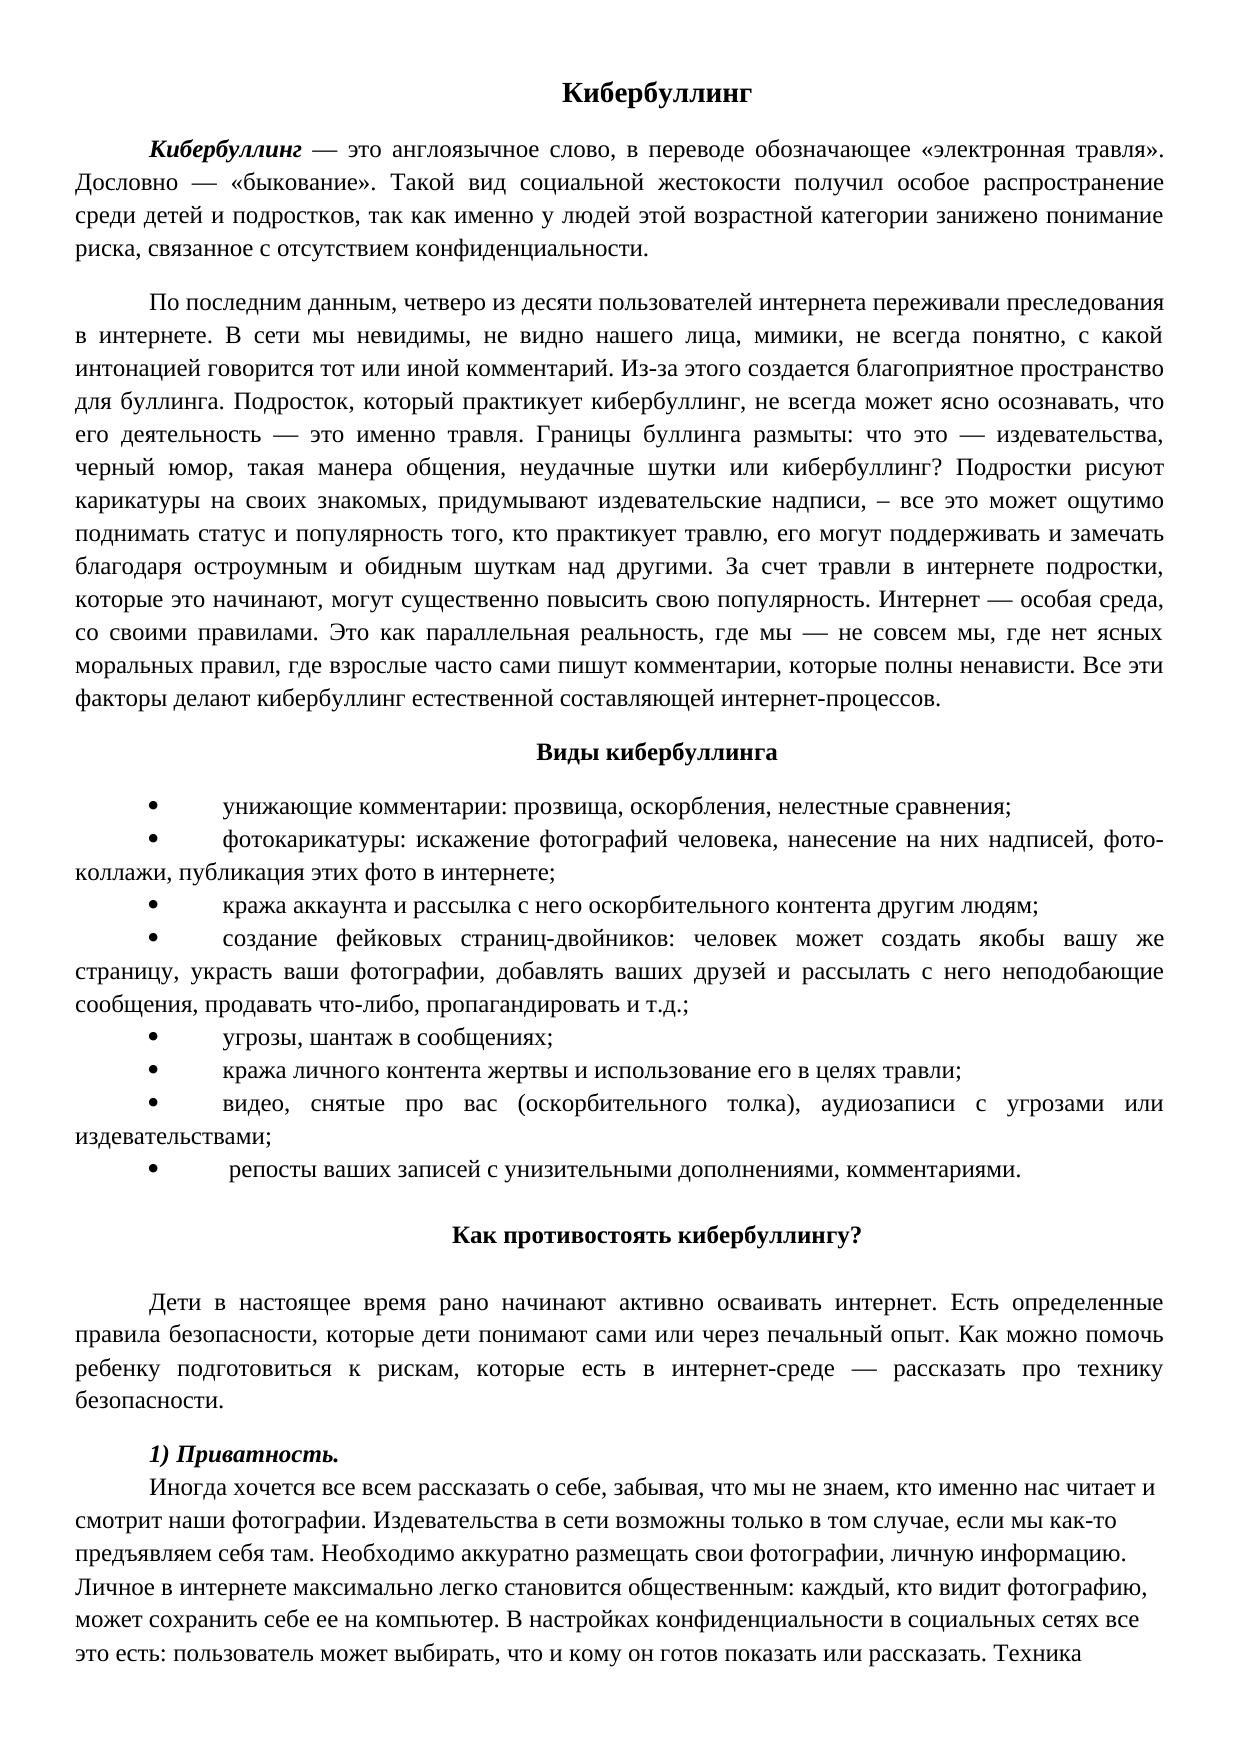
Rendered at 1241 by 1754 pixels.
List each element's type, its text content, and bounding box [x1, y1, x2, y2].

text Кибербуллинг [75, 75, 1165, 108]
text Кибербуллинг — это англоязычное слово, в переводе обозначающее «электронная травля». Дословно — «быкование». Такой вид социальной жестокости получил особое распространение среди детей и подростков, так как именно у людей этой возрастной категории занижено понимание риска, связанное с отсутствием конфиденциальности. [75, 134, 1165, 262]
list унижающие комментарии: прозвища, оскорбления, нелестные сравнения; [75, 791, 1165, 820]
text 1) Приватность. [75, 1439, 1165, 1468]
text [75, 1472, 1165, 1666]
list репосты ваших записей с унизительными дополнениями, комментариями. [75, 1154, 1165, 1183]
list создание фейковых страниц-двойников: человек может создать якобы вашу же страницу, украсть ваши фотографии, добавлять ваших друзей и рассылать с него неподобающие сообщения, продавать что-либо, пропагандировать и т.д.; [75, 923, 1165, 1018]
list Дети в настоящее время рано начинают активно осваивать интернет. Есть определенные правила безопасности, которые дети понимают сами или через печальный опыт. Как можно помочь ребенку подготовиться к рискам, которые есть в интернет-среде — рассказать про технику безопасности. [75, 1287, 1165, 1414]
list фотокарикатуры: искажение фотографий человека, нанесение на них надписей, фото-коллажи, публикация этих фото в интернете; [75, 824, 1165, 886]
list кража аккаунта и рассылка с него оскорбительного контента другим людям; [75, 890, 1165, 919]
list видео, снятые про вас (оскорбительного толка), аудиозаписи с угрозами или издевательствами; [75, 1088, 1165, 1150]
list кража личного контента жертвы и использование его в целях травли; [75, 1055, 1165, 1084]
text По последним данным, четверо из десяти пользователей интернета переживали преследования в интернете. В сети мы невидимы, не видно нашего лица, мимики, не всегда понятно, с какой интонацией говорится тот или иной комментарий. Из-за этого создается благоприятное пространство для буллинга. Подросток, который практикует кибербуллинг, не всегда может ясно осознавать, что его деятельность — это именно травля. Границы буллинга размыты: что это — издевательства, черный юмор, такая манера общения, неудачные шутки или кибербуллинг? Подростки рисуют карикатуры на своих знакомых, придумывают издевательские надписи, – все это может ощутимо поднимать статус и популярность того, кто практикует травлю, его могут поддерживать и замечать благодаря остроумным и обидным шуткам над другими. За счет травли в интернете подростки, которые это начинают, могут существенно повысить свою популярность. Интернет — особая среда, со своими правилами. Это как параллельная реальность, где мы — не совсем мы, где нет ясных моральных правил, где взрослые часто сами пишут комментарии, которые полны ненависти. Все эти факторы делают кибербуллинг естественной составляющей интернет-процессов. [75, 287, 1165, 712]
list Как противостоять кибербуллингу? [75, 1221, 1165, 1249]
list угрозы, шантаж в сообщениях; [75, 1022, 1165, 1051]
text Виды кибербуллинга [75, 737, 1165, 766]
